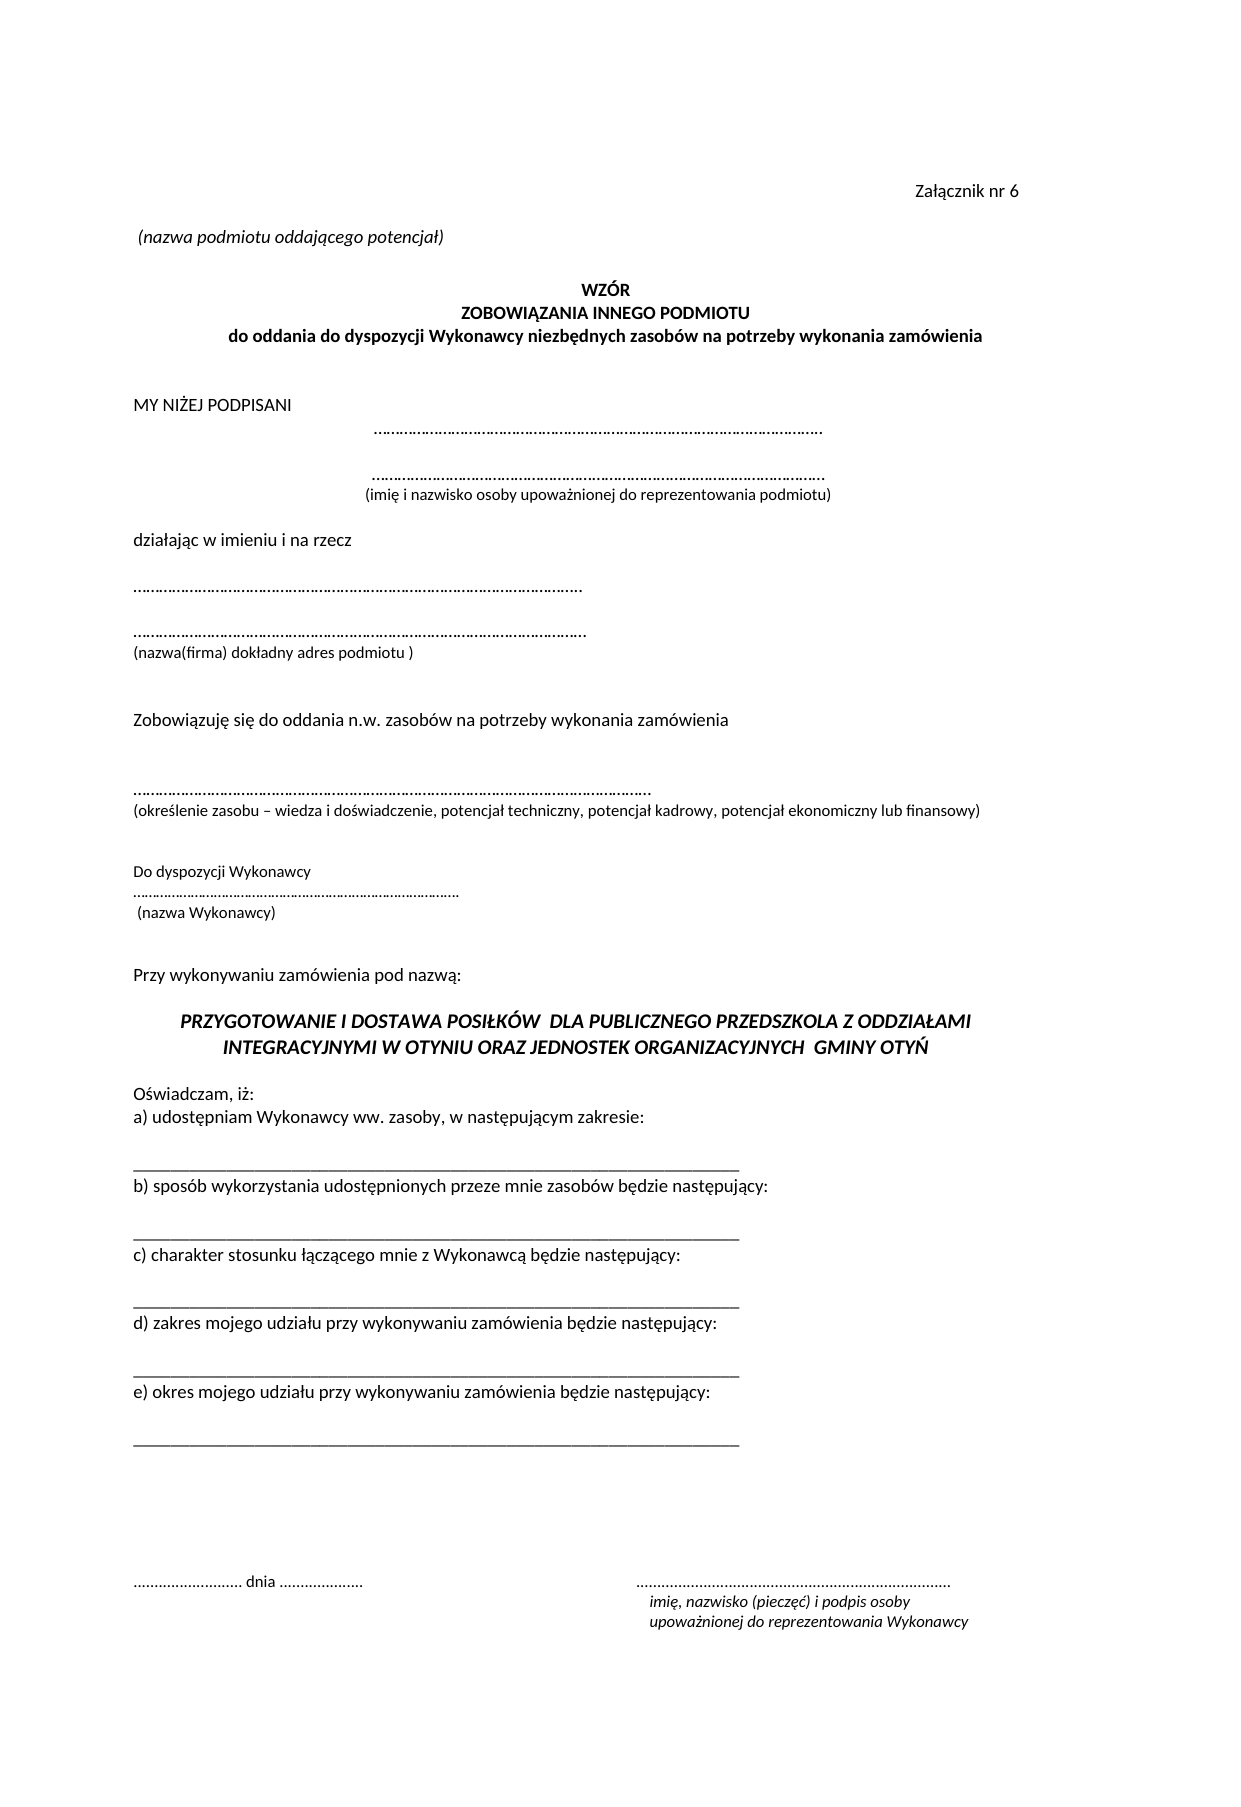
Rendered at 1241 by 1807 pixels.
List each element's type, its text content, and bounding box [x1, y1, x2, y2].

text imię, nazwisko (pieczęć) i podpis osoby [649, 1591, 1019, 1612]
text c) charakter stosunku łączącego mnie z Wykonawcą będzie następujący: [133, 1243, 1019, 1266]
text …………………………………………………………………………………………… [133, 619, 1019, 642]
text (nazwa(firma) dokładny adres podmiotu ) [133, 642, 1019, 663]
text Załącznik nr 6 [133, 179, 1019, 202]
text MY NIŻEJ PODPISANI [133, 393, 1019, 416]
text _________________________________________________________________ [133, 1426, 1019, 1449]
text upoważnionej do reprezentowania Wykonawcy [649, 1612, 1019, 1632]
text (nazwa podmiotu oddającego potencjał) [133, 225, 1019, 248]
text _________________________________________________________________ [133, 1220, 1019, 1243]
text (określenie zasobu – wiedza i doświadczenie, potencjał techniczny, potencjał kadrowy, potencjał ekonomiczny lub finansowy) [133, 800, 1019, 821]
text _________________________________________________________________ [133, 1289, 1019, 1312]
text _________________________________________________________________ [133, 1151, 1019, 1174]
text PRZYGOTOWANIE I DOSTAWA POSIŁKÓW DLA PUBLICZNEGO PRZEDSZKOLA Z ODDZIAŁAMI INTEGRACYJNYMI W OTYNIU ORAZ JEDNOSTEK ORGANIZACYJNYCH GMINY OTYŃ [133, 1009, 1019, 1059]
text Do dyspozycji Wykonawcy [133, 861, 1019, 882]
text a) udostępniam Wykonawcy ww. zasoby, w następującym zakresie: [133, 1105, 1019, 1128]
text ………………………………………………………………………………………………………… [133, 777, 1019, 800]
text Przy wykonywaniu zamówienia pod nazwą: [133, 963, 1019, 986]
text (imię i nazwisko osoby upoważnionej do reprezentowania podmiotu) [133, 485, 1063, 505]
text _________________________________________________________________ [133, 1357, 1019, 1380]
text WZÓR [133, 278, 1078, 301]
text …………………………………………………………………………………………… [133, 462, 1063, 485]
text Zobowiązuję się do oddania n.w. zasobów na potrzeby wykonania zamówienia [133, 709, 1019, 732]
text .......................... dnia .................... ........................................................................... [133, 1571, 1078, 1591]
text Oświadczam, iż: [133, 1082, 1019, 1105]
text do oddania do dyspozycji Wykonawcy niezbędnych zasobów na potrzeby wykonania zamówienia [133, 324, 1078, 347]
text e) okres mojego udziału przy wykonywaniu zamówienia będzie następujący: [133, 1380, 1019, 1403]
text działając w imieniu i na rzecz [133, 528, 1019, 551]
text d) zakres mojego udziału przy wykonywaniu zamówienia będzie następujący: [133, 1312, 1019, 1334]
text b) sposób wykorzystania udostępnionych przeze mnie zasobów będzie następujący: [133, 1174, 1019, 1197]
text …………………………………………………………………………. [133, 882, 1019, 902]
text ZOBOWIĄZANIA INNEGO PODMIOTU [133, 301, 1078, 324]
text (nazwa Wykonawcy) [133, 902, 1019, 922]
text ………………………………………………………………………………………….. [133, 416, 1063, 439]
text ………………………………………………………………………………………….. [133, 574, 1019, 597]
